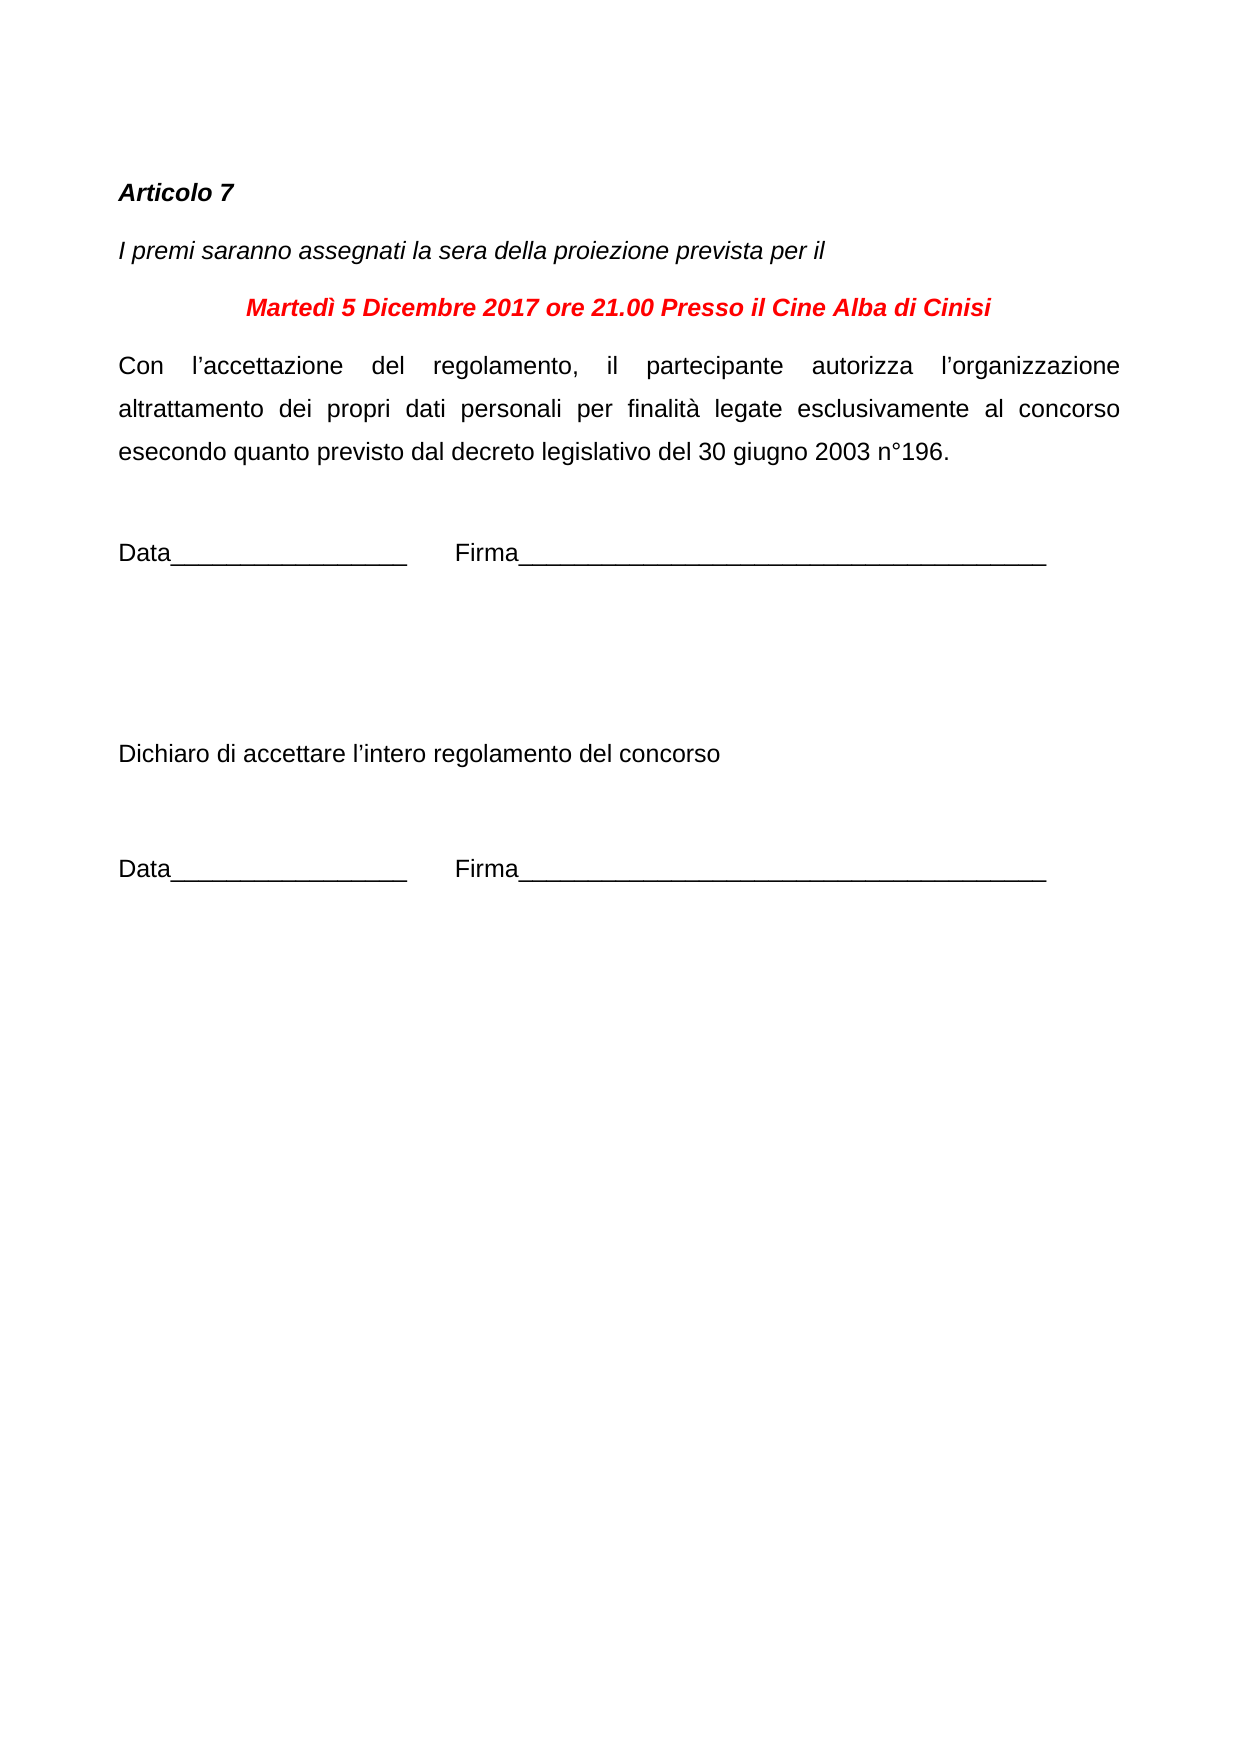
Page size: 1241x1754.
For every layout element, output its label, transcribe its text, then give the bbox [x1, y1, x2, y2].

text I premi saranno assegnati la sera della proiezione prevista per il [118, 236, 1122, 265]
text Dichiaro di accettare l’intero regolamento del concorso [118, 739, 1122, 768]
text Con l’accettazione del regolamento, il partecipante autorizza l’organizzazione altrattamento dei propri dati personali per finalità legate esclusivamente al concorso esecondo quanto previsto dal decreto legislativo del 30 giugno 2003 n°196. [118, 351, 1122, 466]
text Data_________________ Firma______________________________________ [118, 538, 1122, 567]
text Data_________________ Firma______________________________________ [118, 854, 1122, 883]
text Martedì 5 Dicembre 2017 ore 21.00 Presso il Cine Alba di Cinisi [118, 293, 1122, 322]
text Articolo 7 [118, 178, 1122, 207]
